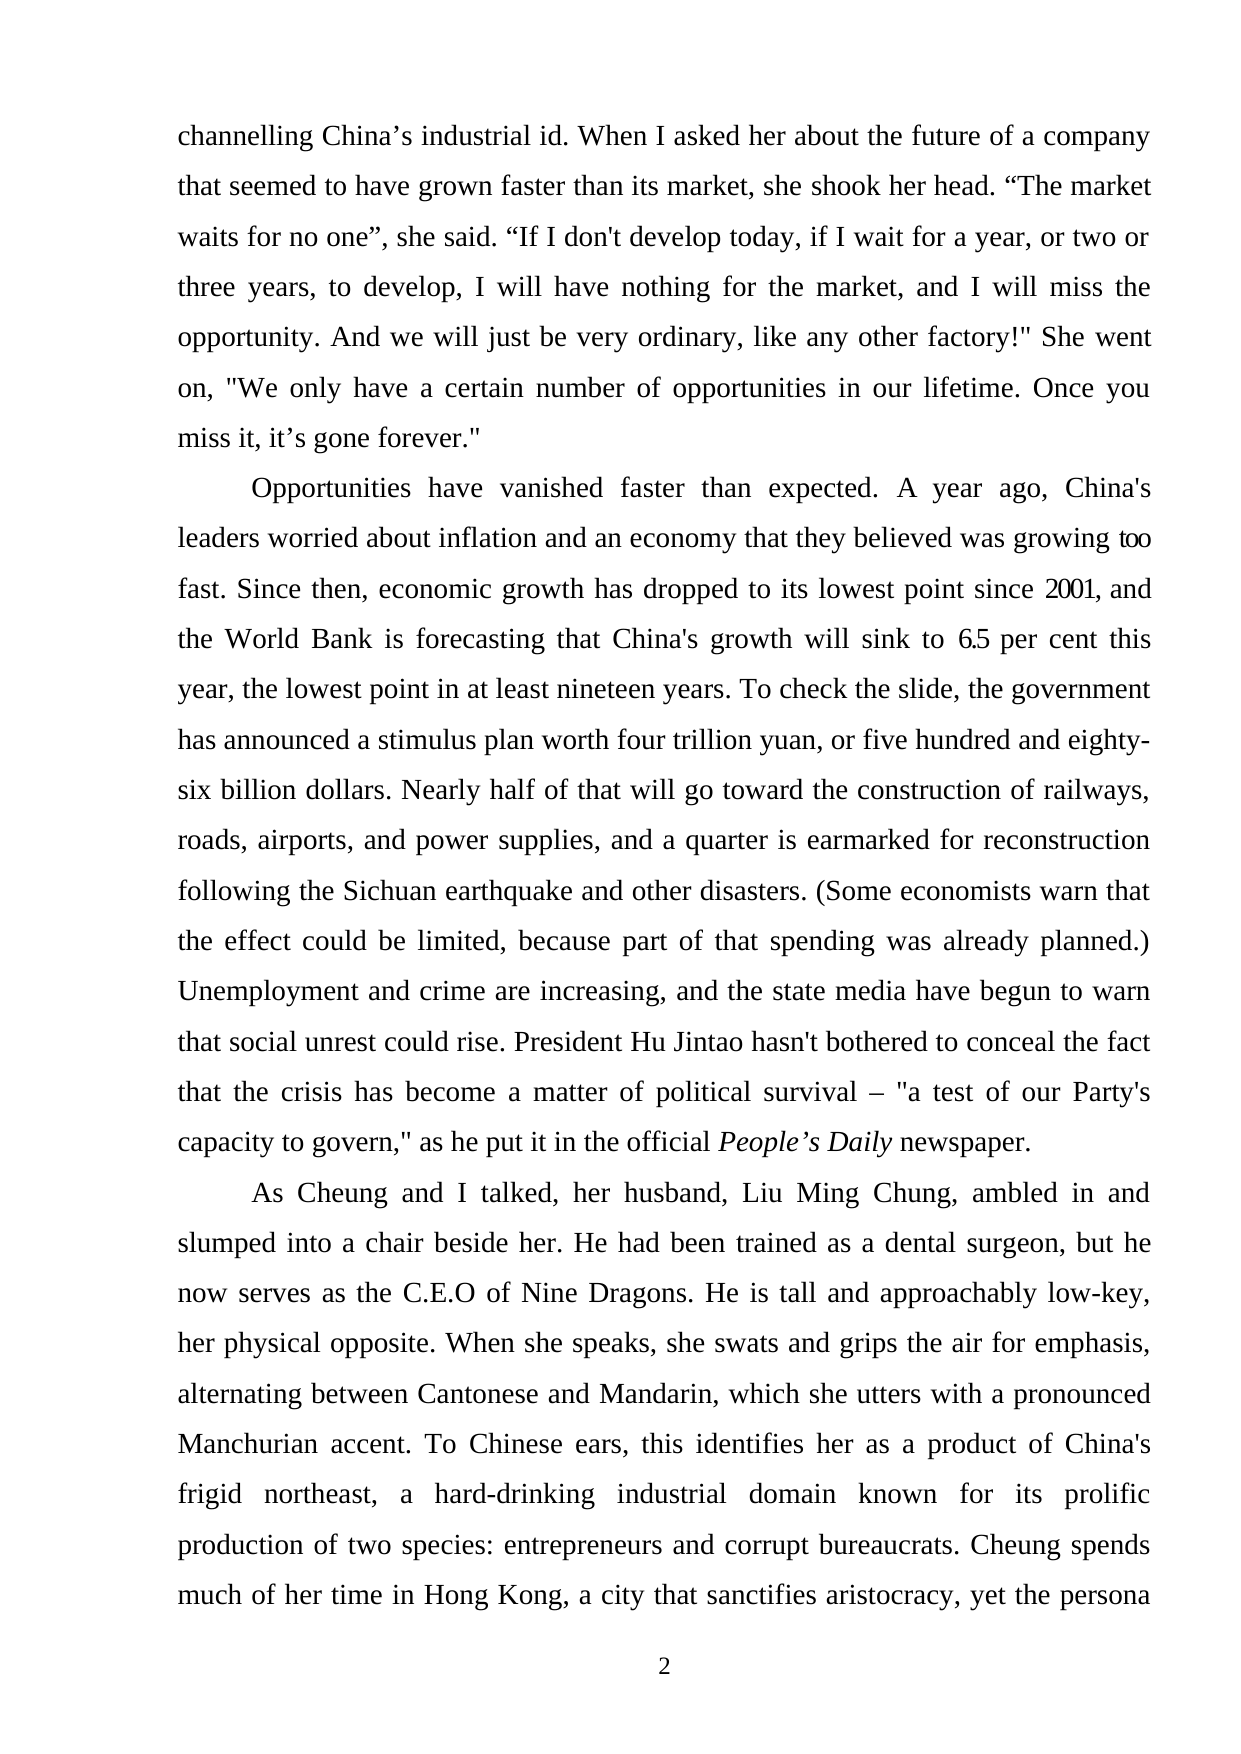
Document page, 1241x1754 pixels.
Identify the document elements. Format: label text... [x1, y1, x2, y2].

text Opportunities have vanished faster than expected. A year ago, 's leaders worried about inflation and an economy that they believed was growing too fast. Since then, economic growth has dropped to its lowest point since 2001, and the World Bank is forecasting that 's growth will sink to 6.5 per cent this year, the lowest point in at least nineteen years. To check the slide, the government has announced a stimulus plan worth four trillion yuan, or five hundred and eighty-six billion dollars. Nearly half of that will go toward the construction of railways, roads, airports, and power supplies, and a quarter is earmarked for reconstruction following the earthquake and other disasters. (Some economists warn that the effect could be limited, because part of that spending was already planned.) Unemployment and crime are increasing, and the state media have begun to warn that social unrest could rise. President Hu Jintao hasn't bothered to conceal the fact that the crisis has become a matter of political survival – "a test of our Party's capacity to govern," as he put it in the official People’s Daily newspaper. [177, 470, 1152, 1158]
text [177, 1175, 1152, 1611]
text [177, 118, 1152, 453]
